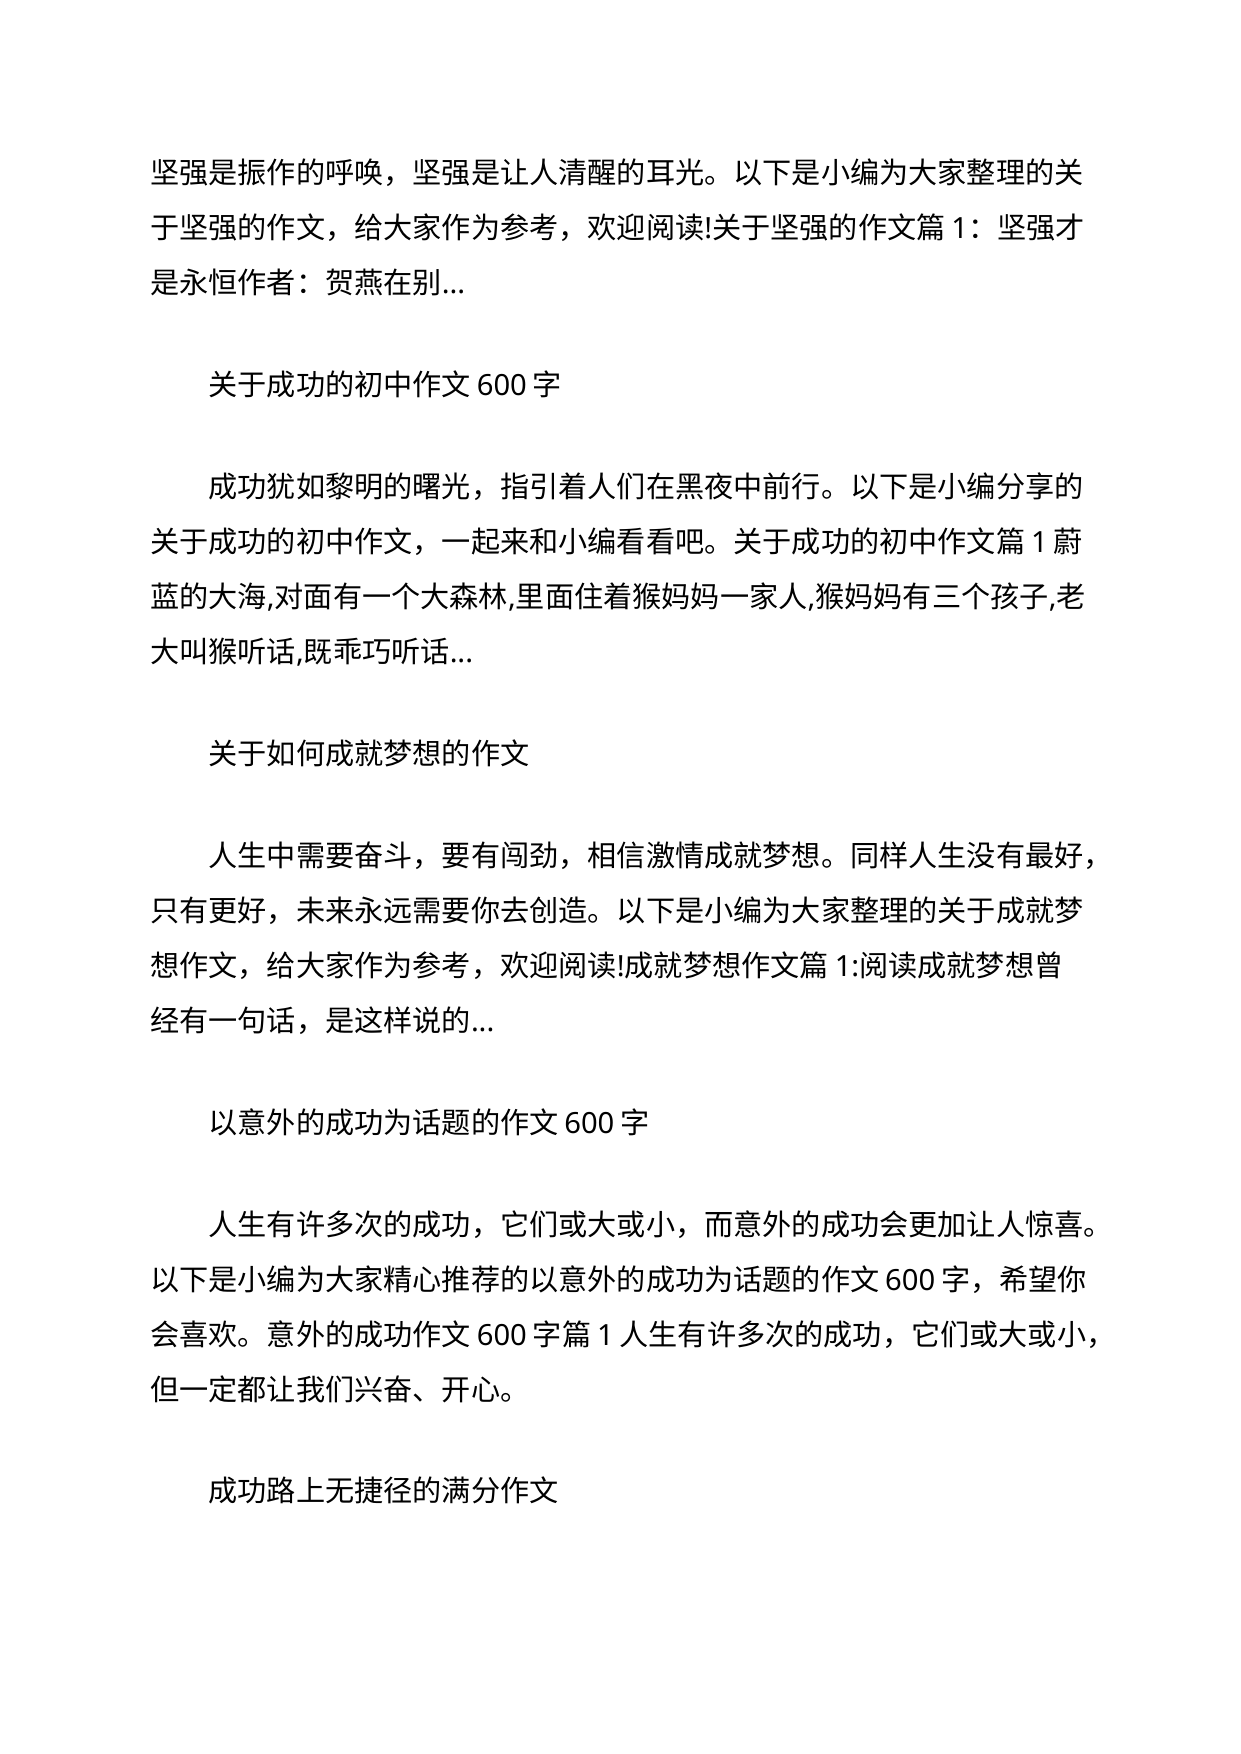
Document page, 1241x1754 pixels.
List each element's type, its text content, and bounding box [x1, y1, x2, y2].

text 成功犹如黎明的曙光，指引着人们在黑夜中前行。以下是小编分享的关于成功的初中作文，一起来和小编看看吧。关于成功的初中作文篇1蔚蓝的大海,对面有一个大森林,里面住着猴妈妈一家人,猴妈妈有三个孩子,老大叫猴听话,既乖巧听话... [150, 464, 1090, 671]
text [150, 150, 1090, 302]
text 人生有许多次的成功，它们或大或小，而意外的成功会更加让人惊喜。以下是小编为大家精心推荐的以意外的成功为话题的作文600字，希望你会喜欢。意外的成功作文600字篇1人生有许多次的成功，它们或大或小，但一定都让我们兴奋、开心。 [150, 1201, 1090, 1408]
text 关于成功的初中作文600字 [150, 362, 1090, 404]
text 人生中需要奋斗，要有闯劲，相信激情成就梦想。同样人生没有最好，只有更好，未来永远需要你去创造。以下是小编为大家整理的关于成就梦想作文，给大家作为参考，欢迎阅读!成就梦想作文篇1:阅读成就梦想曾经有一句话，是这样说的... [150, 832, 1090, 1040]
text 以意外的成功为话题的作文600字 [150, 1099, 1090, 1142]
text 关于如何成就梦想的作文 [150, 731, 1090, 773]
text 成功路上无捷径的满分作文 [150, 1468, 1090, 1510]
